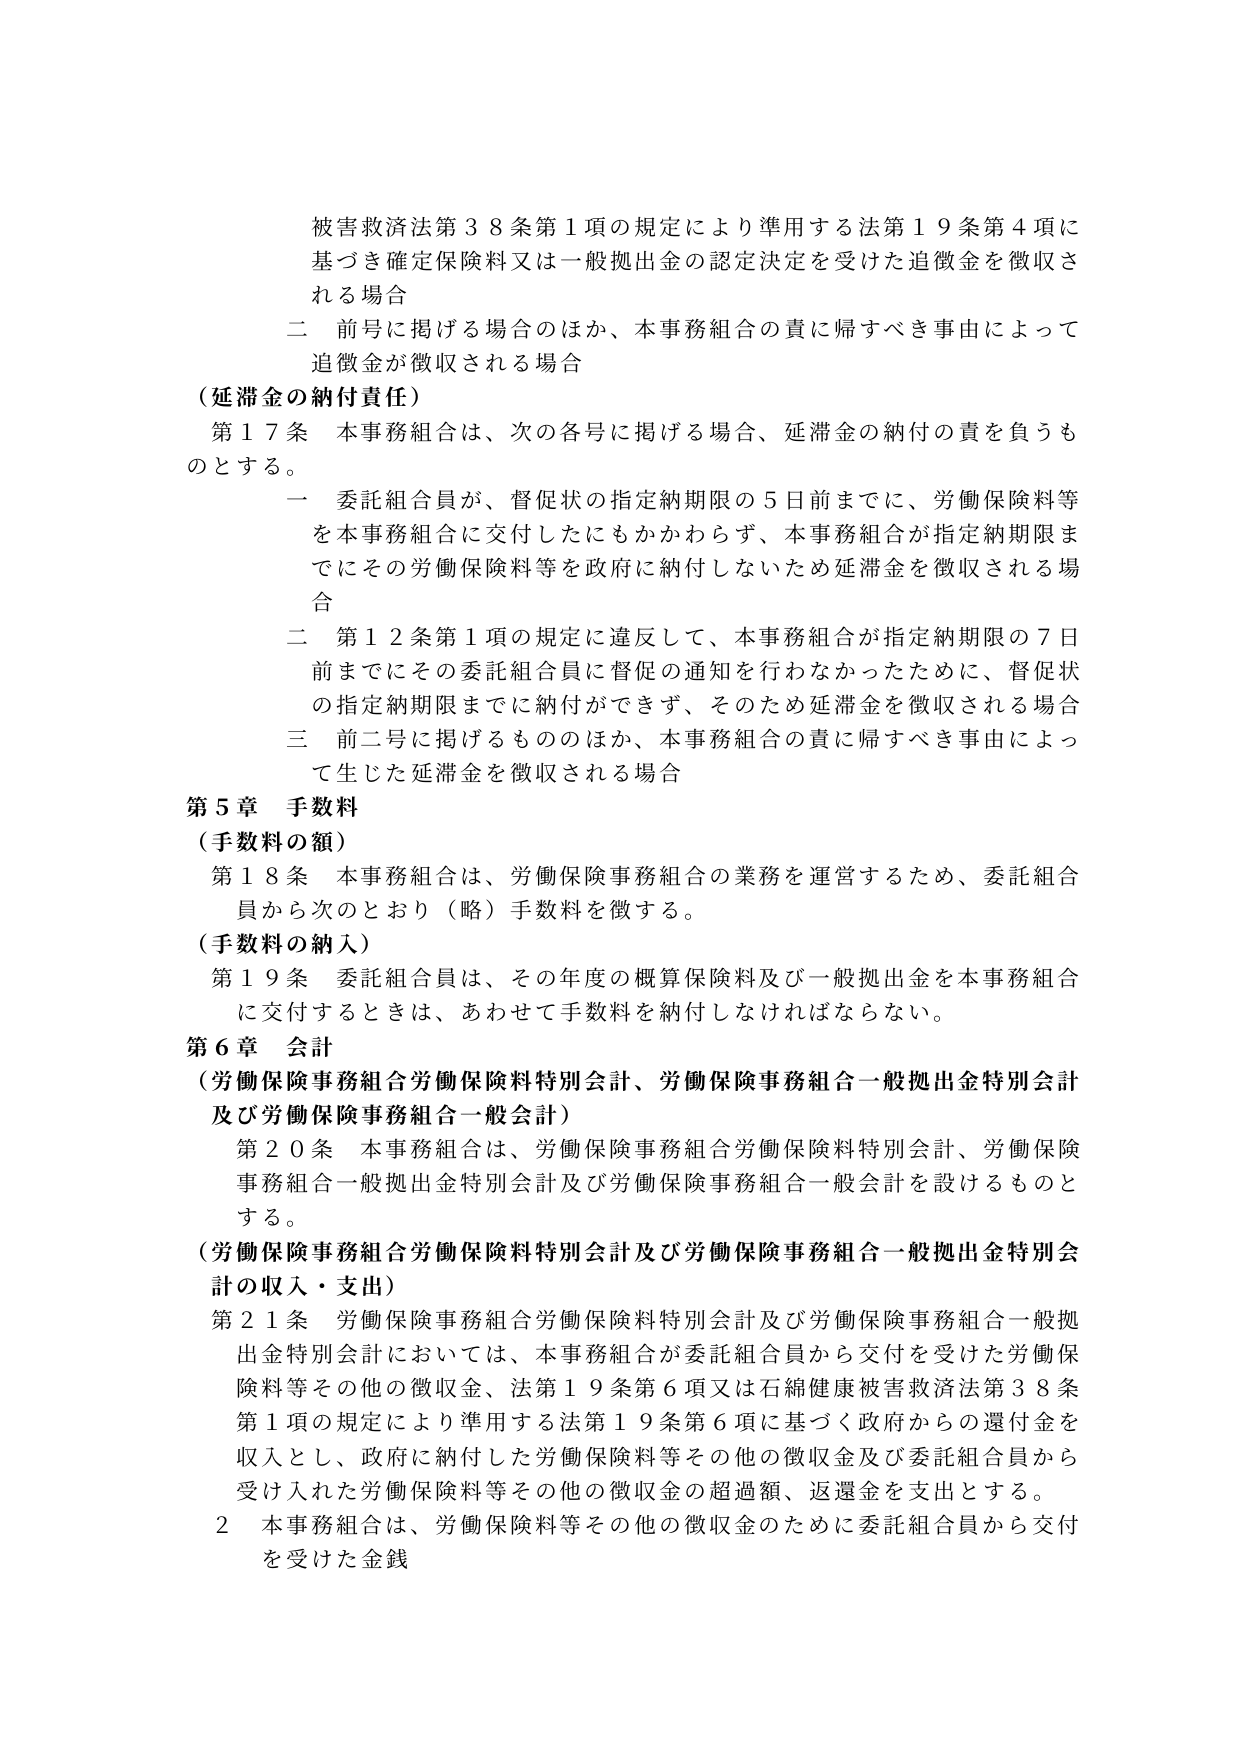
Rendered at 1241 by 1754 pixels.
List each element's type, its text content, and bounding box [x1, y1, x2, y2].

text 第２１条 労働保険事務組合労働保険料特別会計及び労働保険事務組合一般拠出金特別会計においては、本事務組合が委託組合員から交付を受けた労働保険料等その他の徴収金、法第１９条第６項又は石綿健康被害救済法第３８条第１項の規定により準用する法第１９条第６項に基づく政府からの還付金を収入とし、政府に納付した労働保険料等その他の徴収金及び委託組合員から受け入れた労働保険料等その他の徴収金の超過額、返還金を支出とする。 [187, 1302, 1083, 1507]
text 第１７条 本事務組合は、次の各号に掲げる場合、延滞金の納付の責を負うものとする。 [187, 413, 1083, 482]
text （手数料の納入） [187, 926, 1083, 960]
text 第２０条 本事務組合は、労働保険事務組合労働保険料特別会計、労働保険事務組合一般拠出金特別会計及び労働保険事務組合一般会計を設けるものとする。 [213, 1131, 1083, 1233]
text 二 第１２条第１項の規定に違反して、本事務組合が指定納期限の７日前までにその委託組合員に督促の通知を行わなかったために、督促状の指定納期限までに納付ができず、そのため延滞金を徴収される場合 [187, 618, 1083, 721]
text 三 前二号に掲げるもののほか、本事務組合の責に帰すべき事由によって生じた延滞金を徴収される場合 [187, 721, 1083, 789]
text （手数料の額） [187, 823, 1083, 858]
text 第５章 手数料 [187, 789, 1083, 823]
text 第１９条 委託組合員は、その年度の概算保険料及び一般拠出金を本事務組合に交付するときは、あわせて手数料を納付しなければならない。 [187, 960, 1083, 1028]
text 第１８条 本事務組合は、労働保険事務組合の業務を運営するため、委託組合員から次のとおり（略）手数料を徴する。 [187, 858, 1083, 926]
text （延滞金の納付責任） [187, 379, 1083, 413]
text 一 委託組合員が、督促状の指定納期限の５日前までに、労働保険料等を本事務組合に交付したにもかかわらず、本事務組合が指定納期限までにその労働保険料等を政府に納付しないため延滞金を徴収される場合 [187, 482, 1083, 618]
text ２ 本事務組合は、労働保険料等その他の徴収金のために委託組合員から交付を受けた金銭 [187, 1507, 1083, 1575]
text （労働保険事務組合労働保険料特別会計、労働保険事務組合一般拠出金特別会計及び労働保険事務組合一般会計） [187, 1063, 1083, 1131]
text 第６章 会計 [187, 1028, 1083, 1063]
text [208, 208, 1083, 311]
text （労働保険事務組合労働保険料特別会計及び労働保険事務組合一般拠出金特別会計の収入・支出） [187, 1233, 1083, 1302]
text 二 前号に掲げる場合のほか、本事務組合の責に帰すべき事由によって追徴金が徴収される場合 [208, 311, 1083, 379]
